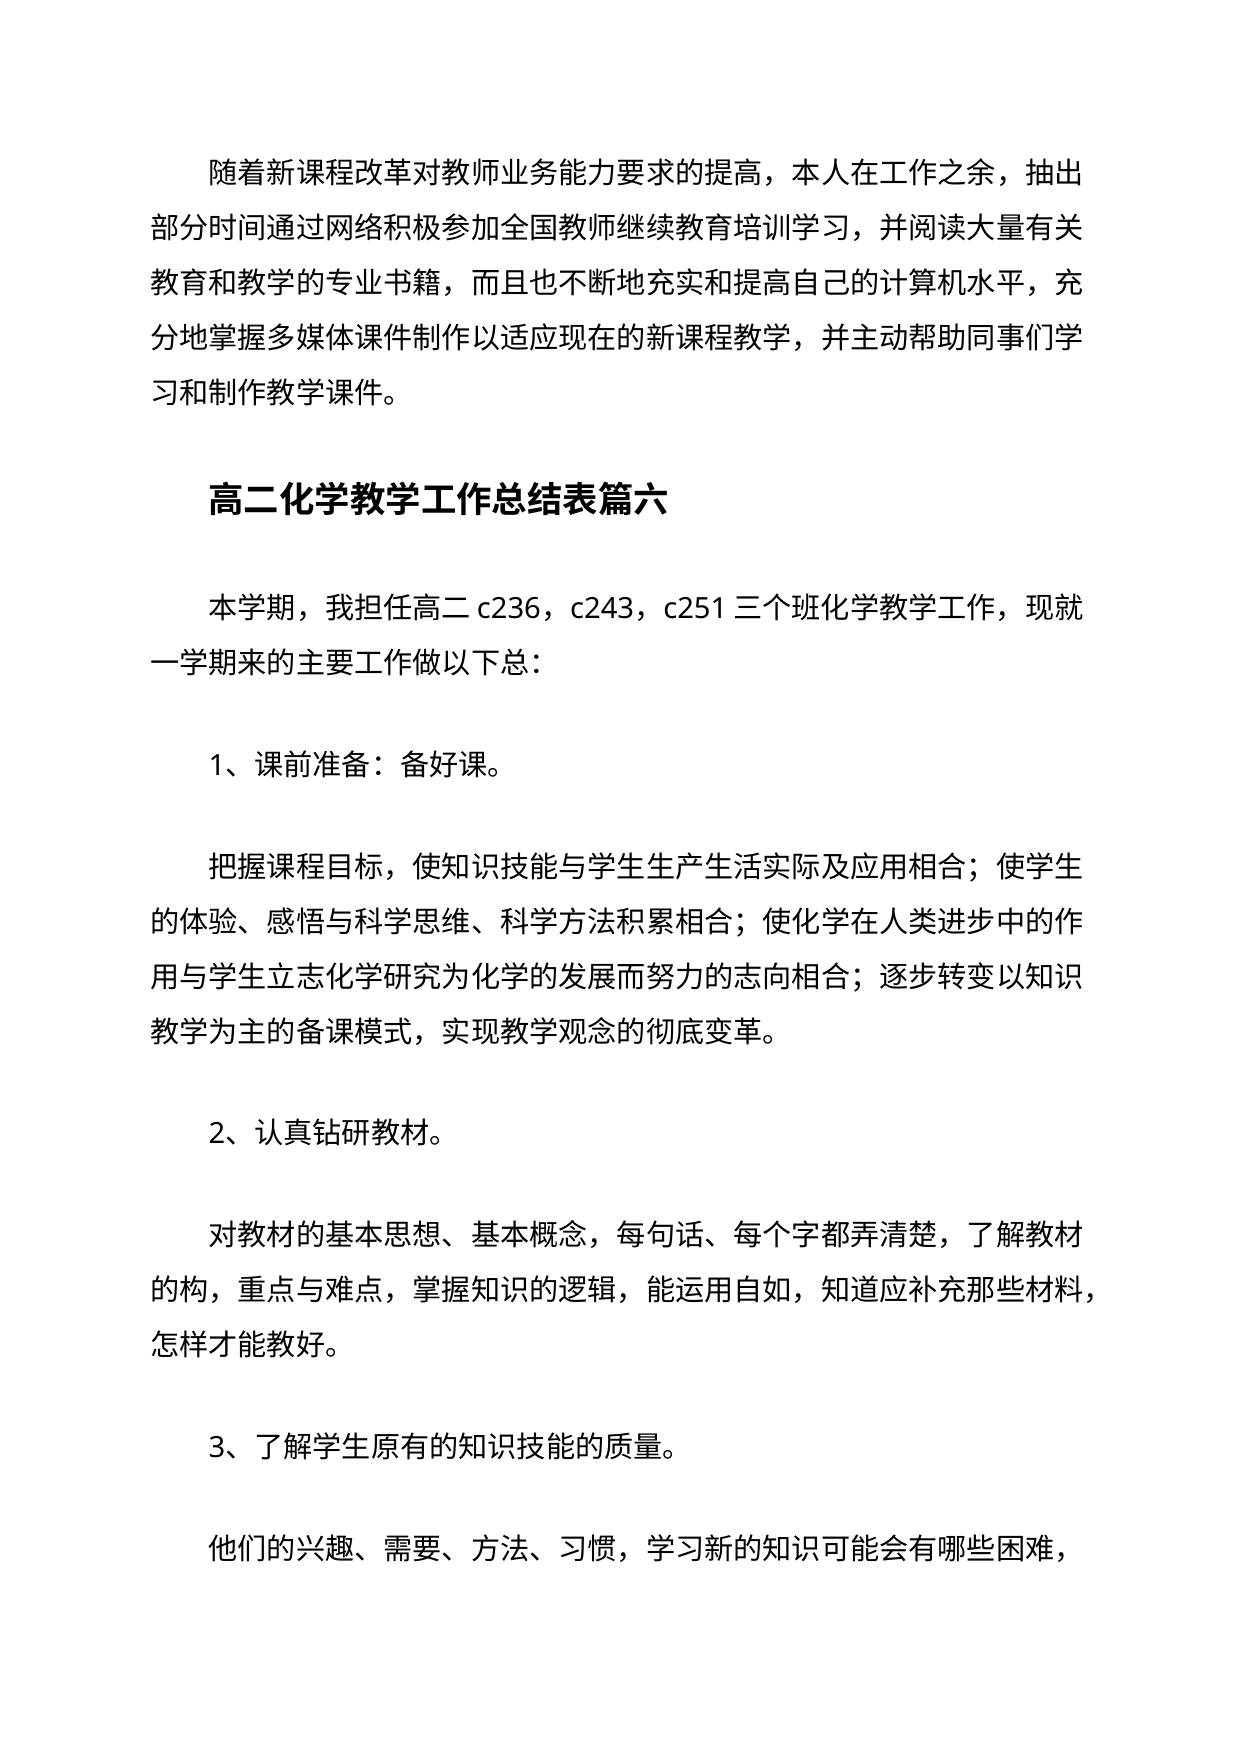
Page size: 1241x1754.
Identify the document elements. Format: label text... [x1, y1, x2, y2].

text 2、认真钻研教材。 [150, 1110, 1090, 1152]
text 1、课前准备：备好课。 [150, 742, 1090, 784]
text 3、了解学生原有的知识技能的质量。 [150, 1423, 1090, 1466]
text 随着新课程改革对教师业务能力要求的提高，本人在工作之余，抽出部分时间通过网络积极参加全国教师继续教育培训学习，并阅读大量有关教育和教学的专业书籍，而且也不断地充实和提高自己的计算机水平，充分地掌握多媒体课件制作以适应现在的新课程教学，并主动帮助同事们学习和制作教学课件。 [150, 150, 1090, 412]
text 本学期，我担任高二c236，c243，c251三个班化学教学工作，现就一学期来的主要工作做以下总： [150, 585, 1090, 682]
text 把握课程目标，使知识技能与学生生产生活实际及应用相合；使学生的体验、感悟与科学思维、科学方法积累相合；使化学在人类进步中的作用与学生立志化学研究为化学的发展而努力的志向相合；逐步转变以知识教学为主的备课模式，实现教学观念的彻底变革。 [150, 843, 1090, 1051]
text 高二化学教学工作总结表篇六 [150, 471, 1090, 523]
text 对教材的基本思想、基本概念，每句话、每个字都弄清楚，了解教材的构，重点与难点，掌握知识的逻辑，能运用自如，知道应补充那些材料，怎样才能教好。 [150, 1212, 1090, 1364]
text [150, 1526, 1090, 1568]
